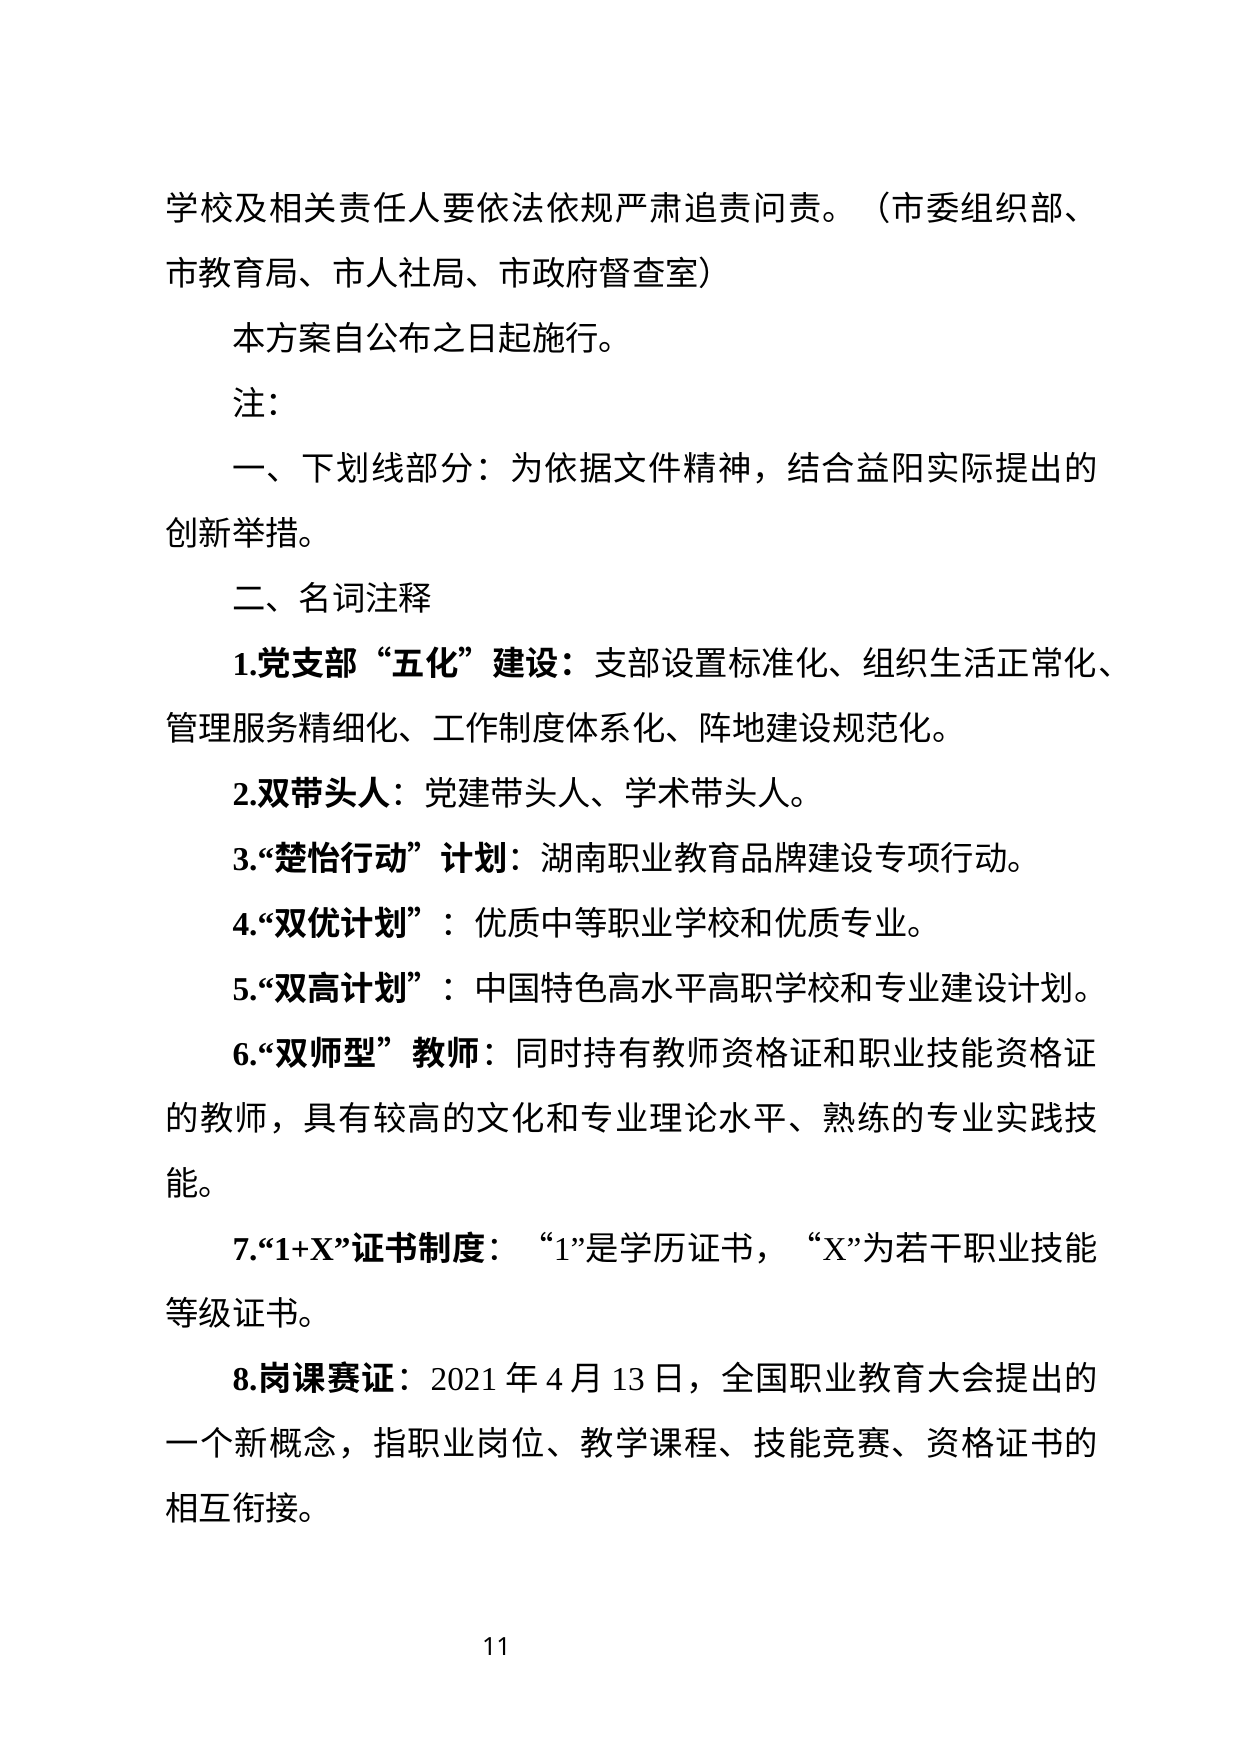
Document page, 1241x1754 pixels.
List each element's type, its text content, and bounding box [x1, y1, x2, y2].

text 1.党支部“五化”建设：支部设置标准化、组织生活正常化、管理服务精细化、工作制度体系化、阵地建设规范化。 [165, 629, 1098, 759]
text 本方案自公布之日起施行。 [165, 304, 1098, 369]
text 二、名词注释 [165, 564, 1098, 629]
text 7.“1+X”证书制度：“1”是学历证书，“X”为若干职业技能等级证书。 [165, 1214, 1098, 1344]
text 6.“双师型”教师：同时持有教师资格证和职业技能资格证的教师，具有较高的文化和专业理论水平、熟练的专业实践技能。 [165, 1019, 1098, 1214]
text 5.“双高计划”：中国特色高水平高职学校和专业建设计划。 [165, 954, 1098, 1019]
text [165, 174, 1098, 304]
text 一、下划线部分：为依据文件精神，结合益阳实际提出的创新举措。 [165, 434, 1098, 564]
text 3.“楚怡行动”计划：湖南职业教育品牌建设专项行动。 [165, 824, 1098, 889]
text 4.“双优计划”：优质中等职业学校和优质专业。 [165, 889, 1098, 954]
text 8.岗课赛证：2021年4月13日，全国职业教育大会提出的一个新概念，指职业岗位、教学课程、技能竞赛、资格证书的相互衔接。 [165, 1344, 1098, 1539]
text 2.双带头人：党建带头人、学术带头人。 [165, 759, 1098, 824]
text 注： [165, 369, 1098, 434]
